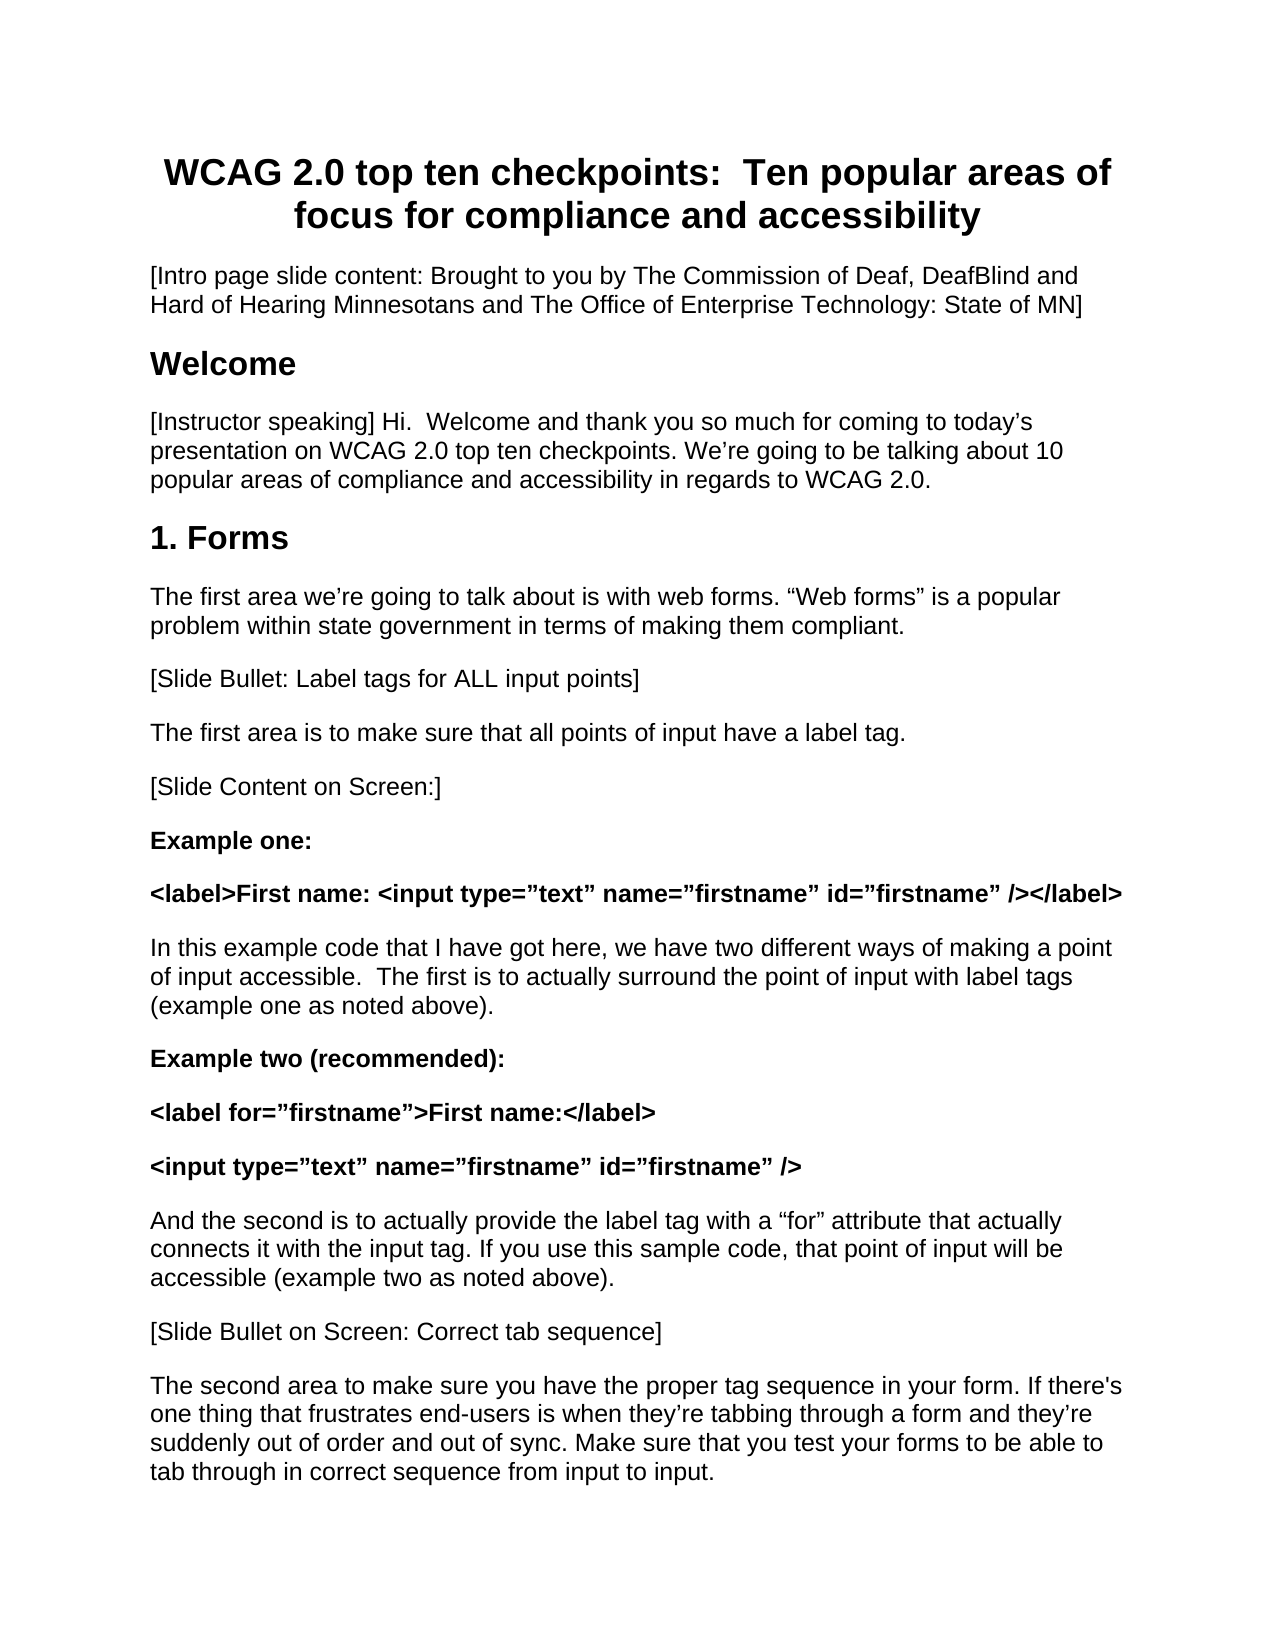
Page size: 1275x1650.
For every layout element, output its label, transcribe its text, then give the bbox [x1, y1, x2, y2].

text Example two (recommended): [150, 1044, 1125, 1073]
text [Slide Content on Screen:] [150, 772, 1125, 801]
text <input type=”text” name=”firstname” id=”firstname” /> [150, 1152, 1125, 1181]
text [Intro page slide content: Brought to you by The Commission of Deaf, DeafBlind and Hard of Hearing Minnesotans and The Office of Enterprise Technology: State of MN] [150, 261, 1125, 319]
text The first area we’re going to talk about is with web forms. “Web forms” is a popular problem within state government in terms of making them compliant. [150, 582, 1125, 639]
subtitle Welcome [150, 344, 1125, 382]
text <label for=”firstname”>First name:</label> [150, 1098, 1125, 1127]
text The second area to make sure you have the proper tag sequence in your form. If there's one thing that frustrates end-users is when they’re tabbing through a form and they’re suddenly out of order and out of sync. Make sure that you test your forms to be able to tab through in correct sequence from input to input. [150, 1371, 1125, 1486]
subtitle WCAG 2.0 top ten checkpoints: Ten popular areas of focus for compliance and accessibility [150, 150, 1125, 236]
subtitle 1. Forms [150, 518, 1125, 557]
text In this example code that I have got here, we have two different ways of making a point of input accessible. The first is to actually surround the point of input with label tags (example one as noted above). [150, 933, 1125, 1019]
text [Slide Bullet: Label tags for ALL input points] [150, 664, 1125, 693]
text <label>First name: <input type=”text” name=”firstname” id=”firstname” /></label> [150, 879, 1125, 908]
text The first area is to make sure that all points of input have a label tag. [150, 718, 1125, 747]
text Example one: [150, 826, 1125, 854]
text [Slide Bullet on Screen: Correct tab sequence] [150, 1317, 1125, 1346]
text [Instructor speaking] Hi. Welcome and thank you so much for coming to today’s presentation on WCAG 2.0 top ten checkpoints. We’re going to be talking about 10 popular areas of compliance and accessibility in regards to WCAG 2.0. [150, 407, 1125, 493]
text And the second is to actually provide the label tag with a “for” attribute that actually connects it with the input tag. If you use this sample code, that point of input will be accessible (example two as noted above). [150, 1206, 1125, 1292]
